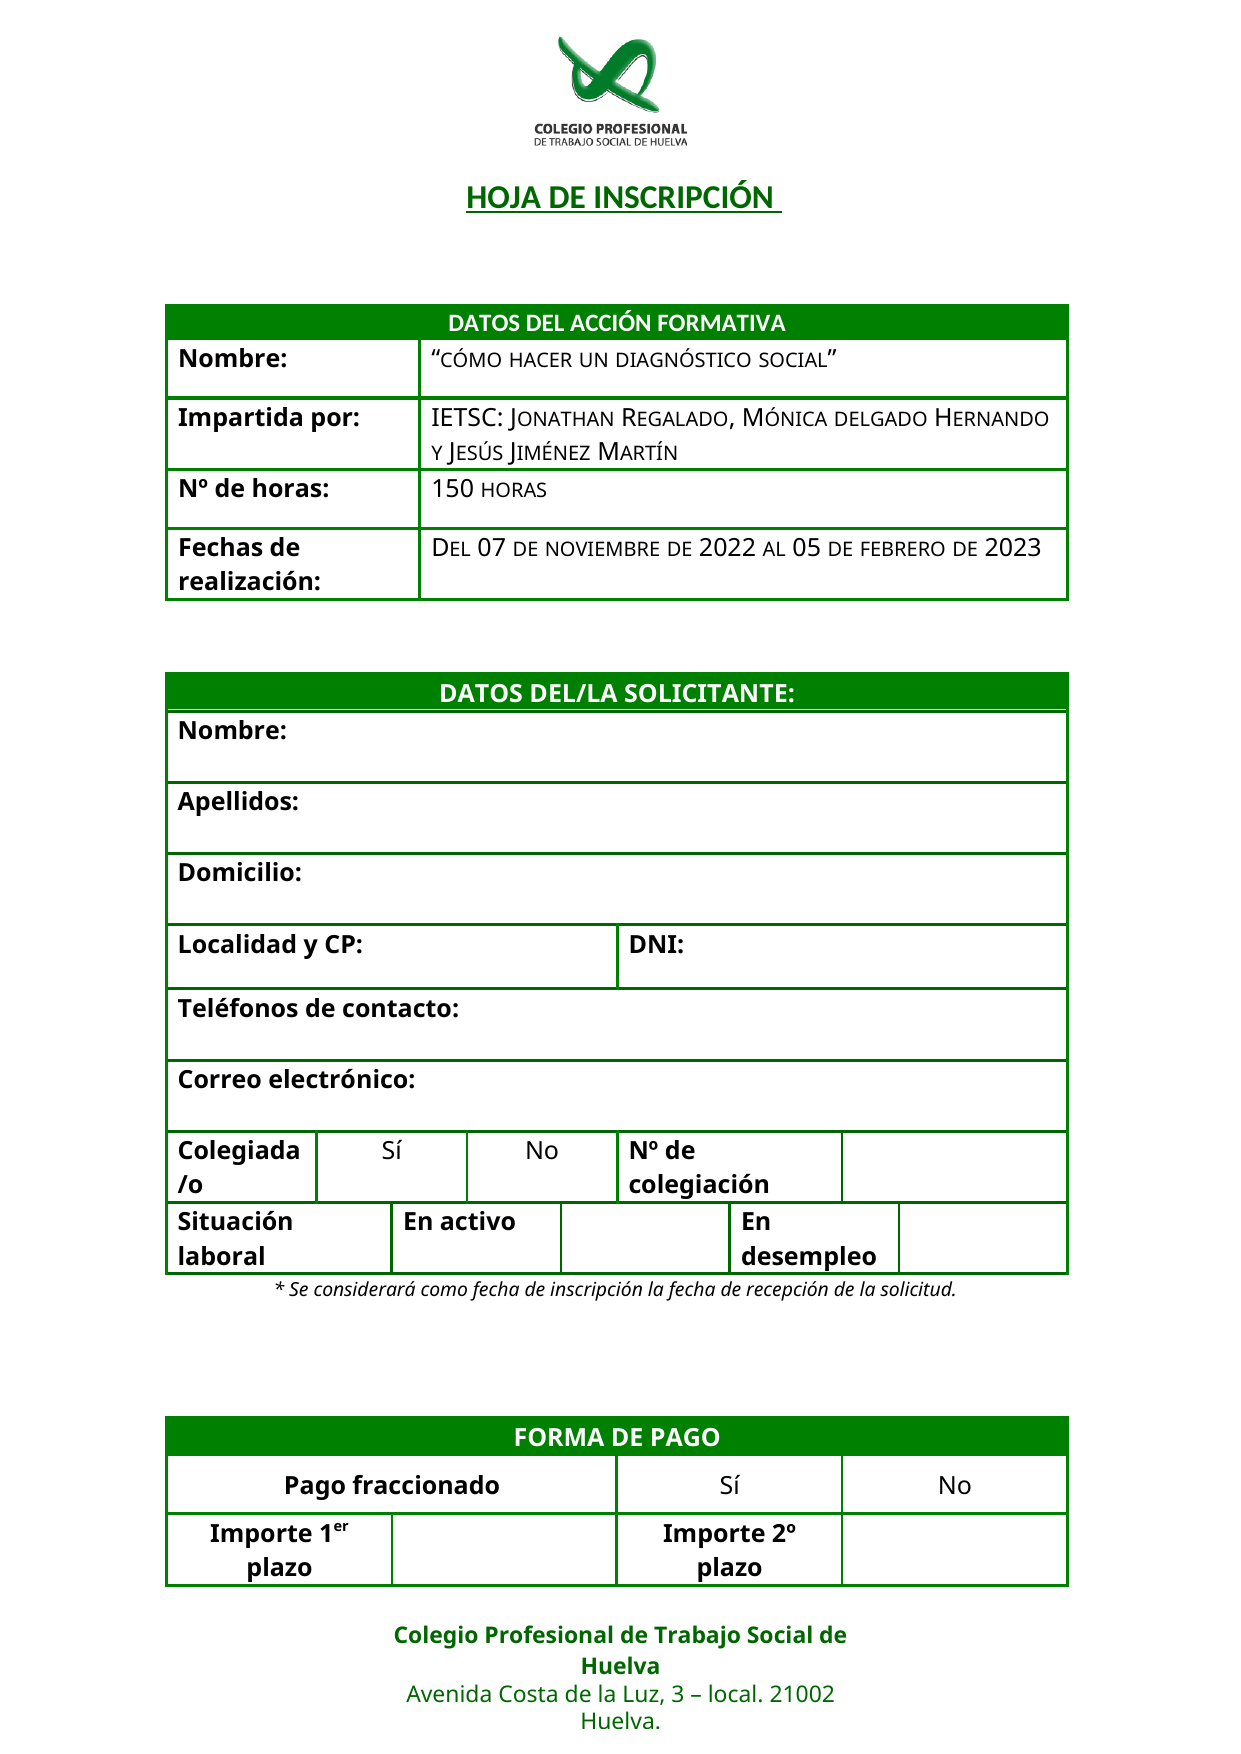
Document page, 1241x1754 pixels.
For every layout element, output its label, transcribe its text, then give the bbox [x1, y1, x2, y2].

table_cell Correo electrónico: [168, 1062, 1066, 1130]
table_cell [393, 1515, 615, 1583]
table_header DATOS DEL/LA SOLICITANTE: [168, 675, 1066, 709]
table_cell Situación laboral [168, 1204, 390, 1272]
table_cell Localidad y CP: [168, 926, 616, 987]
table_cell Teléfonos de contacto: [168, 990, 1066, 1058]
table_cell Importe 1er plazo [168, 1515, 391, 1583]
table_cell Impartida por: [168, 400, 418, 468]
table_cell [843, 1515, 1066, 1583]
table_header DATOS DEL ACCIÓN FORMATIVA [168, 307, 1066, 337]
text Hoja de inscripción [187, 176, 1053, 217]
table_header FORMA DE PAGO [168, 1419, 1066, 1453]
table_cell [900, 1204, 1066, 1272]
text * Se considerará como fecha de inscripción la fecha de recepción de la solicitud. [154, 1275, 1080, 1321]
table_cell No [468, 1133, 616, 1201]
table_cell Nombre: [168, 713, 1066, 781]
table_cell Fechas de realización: [168, 530, 418, 598]
table_cell Del 07 de noviembre de 2022 al 05 de febrero de 2023 [421, 530, 1066, 598]
table_cell Nº de colegiación [619, 1133, 841, 1201]
table_cell Colegiada/o [168, 1133, 315, 1201]
table_cell “cómo hacer un diagnóstico social” [421, 340, 1066, 396]
table_cell Apellidos: [168, 784, 1066, 852]
table_cell [843, 1133, 1066, 1201]
table_cell IETSC: Jonathan Regalado, Mónica delgado Hernando y Jesús Jiménez Martín [421, 400, 1066, 468]
table_cell Nombre: [168, 340, 418, 396]
table_cell 150 horas [421, 471, 1066, 527]
table_cell Sí [318, 1133, 466, 1201]
table_cell En activo [393, 1204, 560, 1272]
table_cell En desempleo [731, 1204, 898, 1272]
table_cell DNI: [619, 926, 1066, 987]
table_cell Importe 2º plazo [618, 1515, 841, 1583]
table_cell [562, 1204, 728, 1272]
table_cell No [843, 1456, 1066, 1512]
table_cell Nº de horas: [168, 471, 418, 527]
table_cell Sí [618, 1456, 841, 1512]
table_cell Domicilio: [168, 855, 1066, 923]
picture [534, 36, 688, 146]
table_cell Pago fraccionado [168, 1456, 615, 1512]
